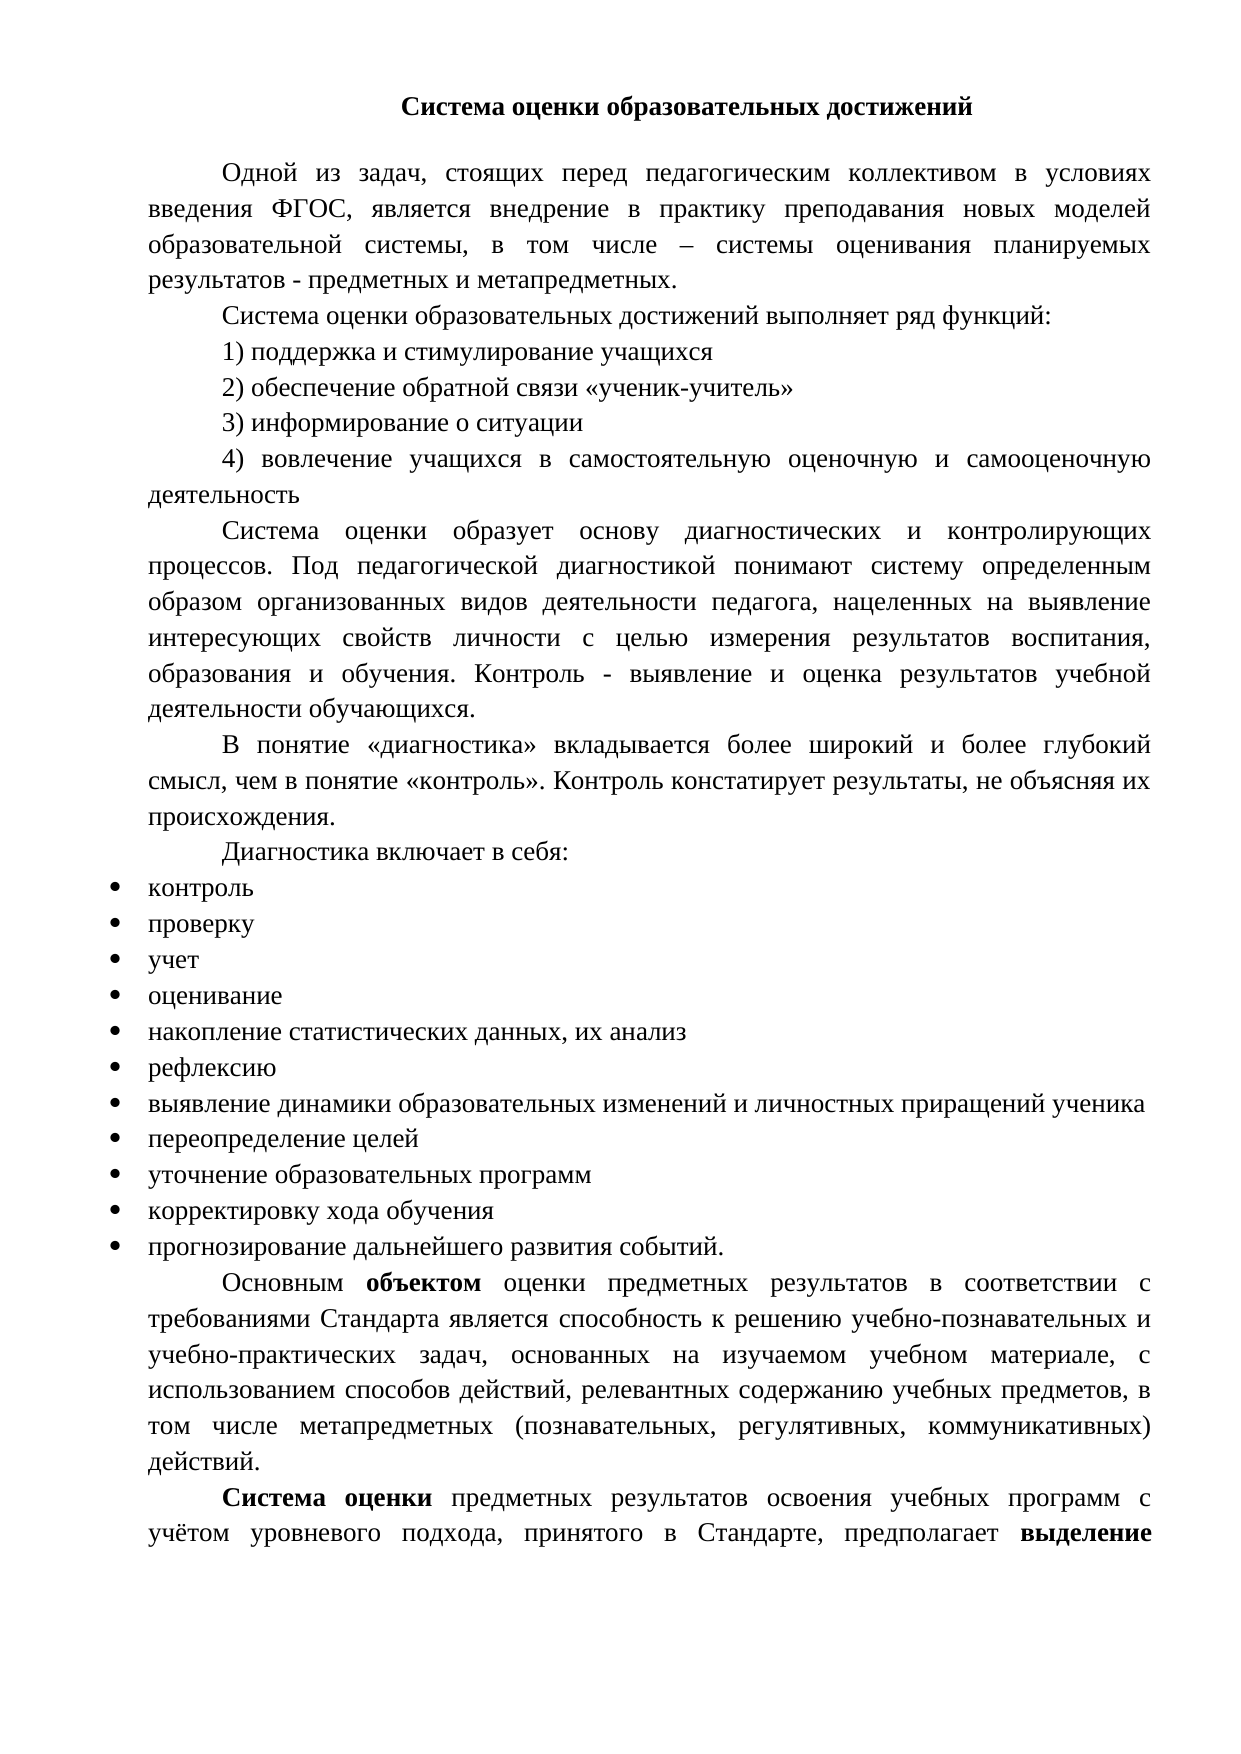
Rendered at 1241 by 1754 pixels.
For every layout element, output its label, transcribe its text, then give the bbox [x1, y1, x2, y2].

text 1) поддержка и стимулирование учащихся [148, 335, 1152, 366]
list рефлексию [110, 1051, 1152, 1082]
list переопределение целей [110, 1123, 1152, 1154]
list уточнение образовательных программ [110, 1158, 1152, 1190]
text Система оценки образует основу диагностических и контролирующих процессов. Под педагогической диагностикой понимают систему определенным образом организованных видов деятельности педагога, нацеленных на выявление интересующих свойств личности с целью измерения результатов воспитания, образования и обучения. Контроль - выявление и оценка результатов учебной деятельности обучающихся. [148, 514, 1152, 723]
list выявление динамики образовательных изменений и личностных приращений ученика [110, 1087, 1152, 1118]
text Диагностика включает в себя: [148, 835, 1152, 866]
text 2) обеспечение обратной связи «ученик-учитель» [148, 371, 1152, 402]
list контроль [110, 871, 1152, 902]
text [148, 1481, 1152, 1548]
text Одной из задач, стоящих перед педагогическим коллективом в условиях введения ФГОС, является внедрение в практику преподавания новых моделей образовательной системы, в том числе – системы оценивания планируемых результатов - предметных и метапредметных. [148, 156, 1152, 295]
list накопление статистических данных, их анализ [110, 1015, 1152, 1046]
text Система оценки образовательных достижений [148, 89, 1152, 121]
text 3) информирование о ситуации [148, 407, 1152, 438]
text 4) вовлечение учащихся в самостоятельную оценочную и самооценочную деятельность [148, 442, 1152, 509]
list учет [110, 943, 1152, 974]
text Основным объектом оценки предметных результатов в соответствии с требованиями Стандарта является способность к решению учебно-познавательных и учебно-практических задач, основанных на изучаемом учебном материале, с использованием способов действий, релевантных содержанию учебных предметов, в том числе метапредметных (познавательных, регулятивных, коммуникативных) действий. [148, 1266, 1152, 1476]
text Система оценки образовательных достижений выполняет ряд функций: [148, 299, 1152, 331]
list проверку [110, 907, 1152, 938]
list оценивание [110, 979, 1152, 1010]
list корректировку хода обучения [110, 1194, 1152, 1226]
list прогнозирование дальнейшего развития событий. [110, 1230, 1152, 1262]
text В понятие «диагностика» вкладывается более широкий и более глубокий смысл, чем в понятие «контроль». Контроль констатирует результаты, не объясняя их происхождения. [148, 728, 1152, 831]
